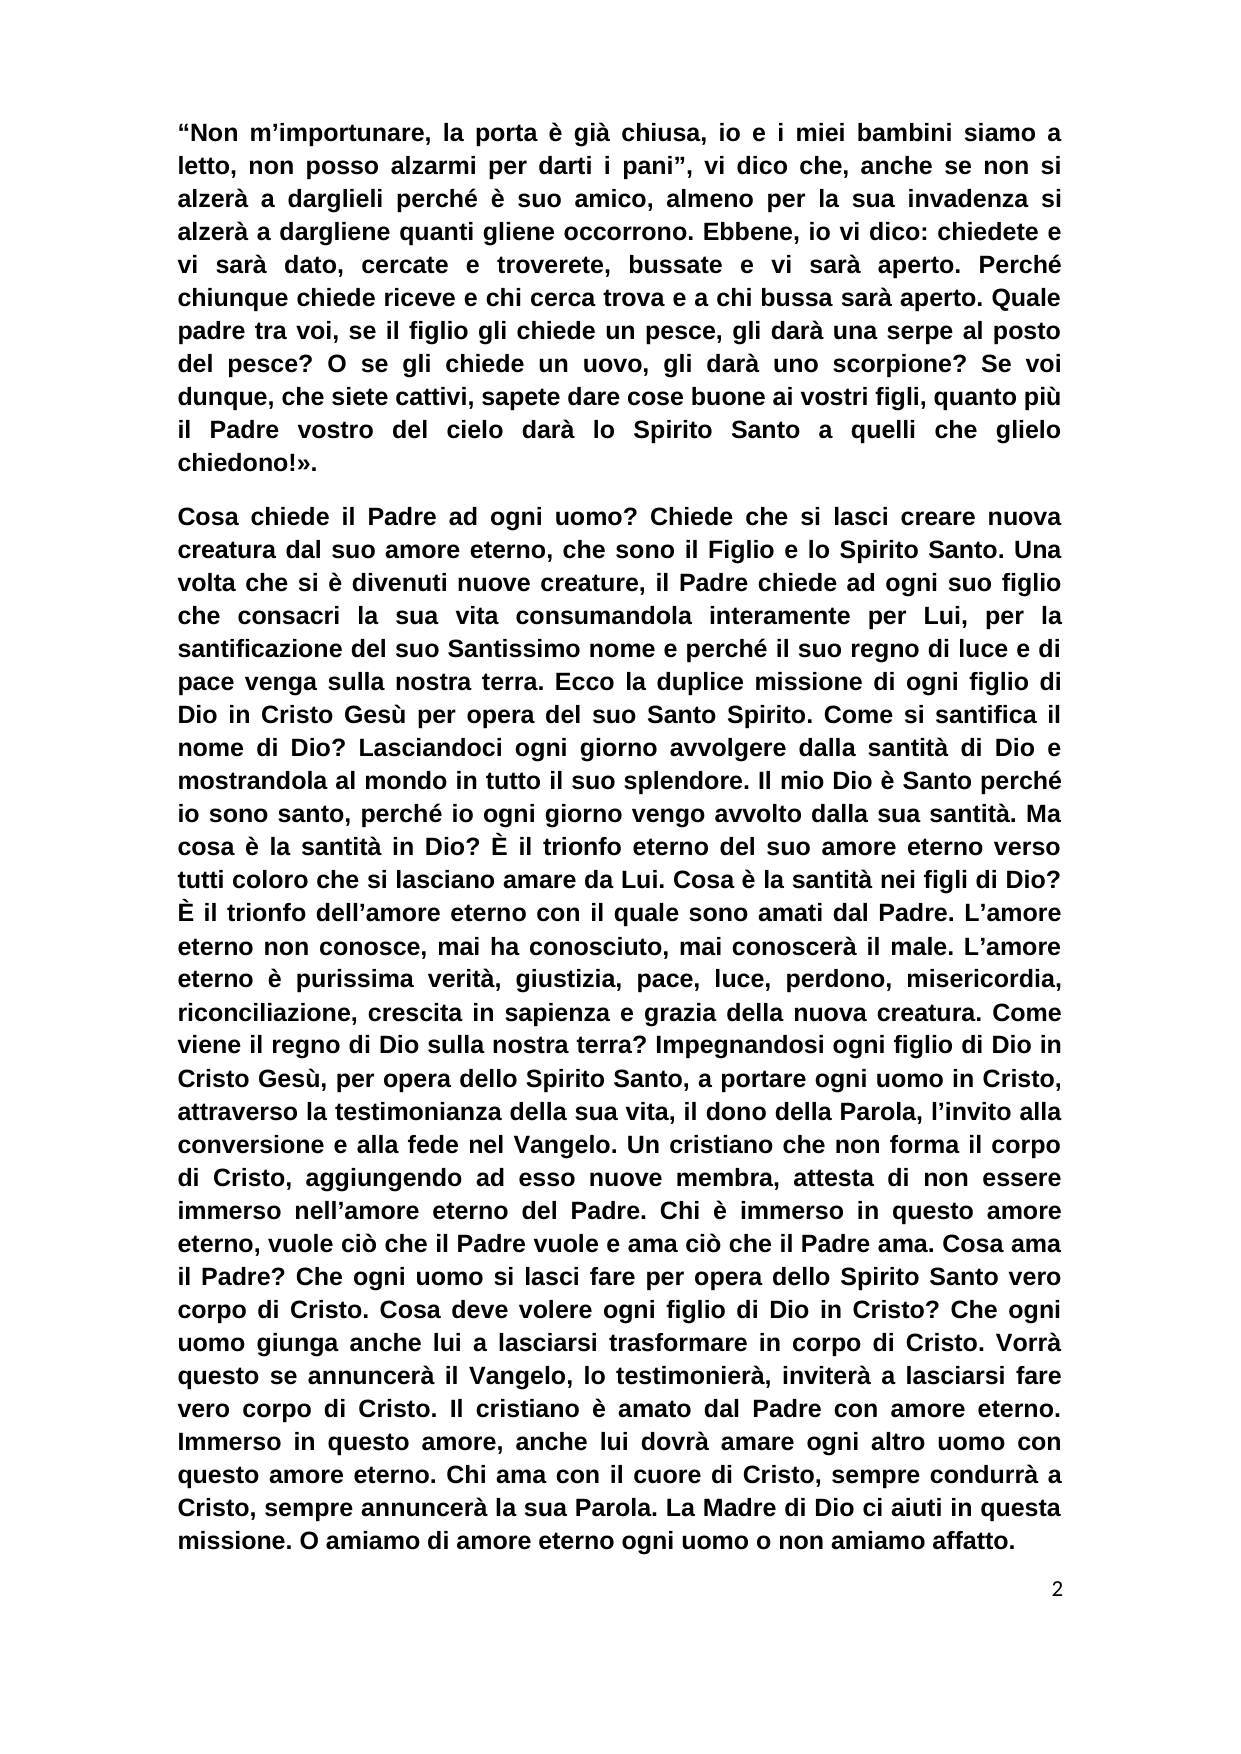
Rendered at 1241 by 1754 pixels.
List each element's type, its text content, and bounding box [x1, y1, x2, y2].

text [177, 118, 1063, 477]
text Cosa chiede il Padre ad ogni uomo? Chiede che si lasci creare nuova creatura dal suo amore eterno, che sono il Figlio e lo Spirito Santo. Una volta che si è divenuti nuove creature, il Padre chiede ad ogni suo figlio che consacri la sua vita consumandola interamente per Lui, per la santificazione del suo Santissimo nome e perché il suo regno di luce e di pace venga sulla nostra terra. Ecco la duplice missione di ogni figlio di Dio in Cristo Gesù per opera del suo Santo Spirito. Come si santifica il nome di Dio? Lasciandoci ogni giorno avvolgere dalla santità di Dio e mostrandola al mondo in tutto il suo splendore. Il mio Dio è Santo perché io sono santo, perché io ogni giorno vengo avvolto dalla sua santità. Ma cosa è la santità in Dio? È il trionfo eterno del suo amore eterno verso tutti coloro che si lasciano amare da Lui. Cosa è la santità nei figli di Dio? È il trionfo dell’amore eterno con il quale sono amati dal Padre. L’amore eterno non conosce, mai ha conosciuto, mai conoscerà il male. L’amore eterno è purissima verità, giustizia, pace, luce, perdono, misericordia, riconciliazione, crescita in sapienza e grazia della nuova creatura. Come viene il regno di Dio sulla nostra terra? Impegnandosi ogni figlio di Dio in Cristo Gesù, per opera dello Spirito Santo, a portare ogni uomo in Cristo, attraverso la testimonianza della sua vita, il dono della Parola, l’invito alla conversione e alla fede nel Vangelo. Un cristiano che non forma il corpo di Cristo, aggiungendo ad esso nuove membra, attesta di non essere immerso nell’amore eterno del Padre. Chi è immerso in questo amore eterno, vuole ciò che il Padre vuole e ama ciò che il Padre ama. Cosa ama il Padre? Che ogni uomo si lasci fare per opera dello Spirito Santo vero corpo di Cristo. Cosa deve volere ogni figlio di Dio in Cristo? Che ogni uomo giunga anche lui a lasciarsi trasformare in corpo di Cristo. Vorrà questo se annuncerà il Vangelo, lo testimonierà, inviterà a lasciarsi fare vero corpo di Cristo. Il cristiano è amato dal Padre con amore eterno. Immerso in questo amore, anche lui dovrà amare ogni altro uomo con questo amore eterno. Chi ama con il cuore di Cristo, sempre condurrà a Cristo, sempre annuncerà la sua Parola. La Madre di Dio ci aiuti in questa missione. O amiamo di amore eterno ogni uomo o non amiamo affatto. [177, 502, 1063, 1554]
